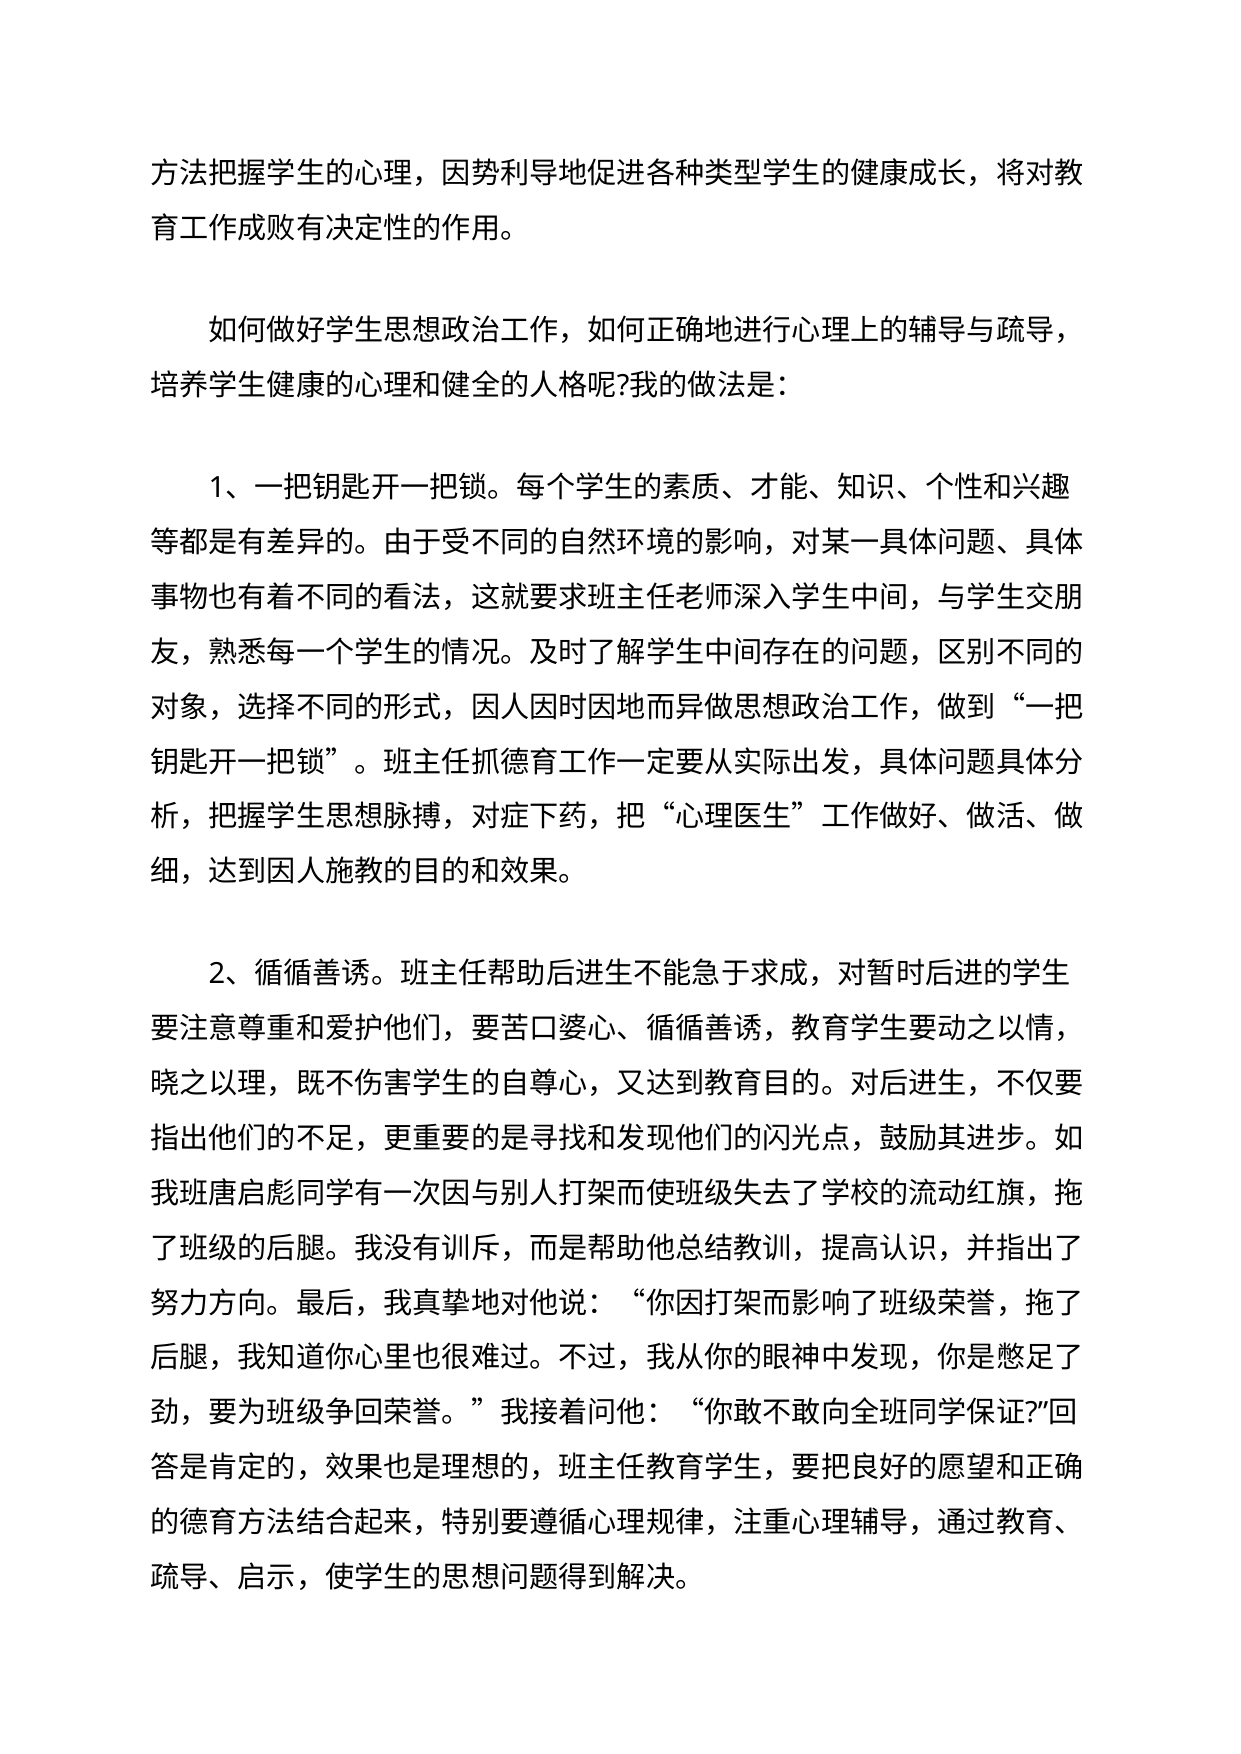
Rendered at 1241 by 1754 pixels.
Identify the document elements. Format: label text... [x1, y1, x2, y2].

text 如何做好学生思想政治工作，如何正确地进行心理上的辅导与疏导，培养学生健康的心理和健全的人格呢?我的做法是： [150, 307, 1090, 404]
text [150, 150, 1090, 247]
text 1、一把钥匙开一把锁。每个学生的素质、才能、知识、个性和兴趣等都是有差异的。由于受不同的自然环境的影响，对某一具体问题、具体事物也有着不同的看法，这就要求班主任老师深入学生中间，与学生交朋友，熟悉每一个学生的情况。及时了解学生中间存在的问题，区别不同的对象，选择不同的形式，因人因时因地而异做思想政治工作，做到“一把钥匙开一把锁”。班主任抓德育工作一定要从实际出发，具体问题具体分析，把握学生思想脉搏，对症下药，把“心理医生”工作做好、做活、做细，达到因人施教的目的和效果。 [150, 463, 1090, 890]
text 2、循循善诱。班主任帮助后进生不能急于求成，对暂时后进的学生要注意尊重和爱护他们，要苦口婆心、循循善诱，教育学生要动之以情，晓之以理，既不伤害学生的自尊心，又达到教育目的。对后进生，不仅要指出他们的不足，更重要的是寻找和发现他们的闪光点，鼓励其进步。如我班唐启彪同学有一次因与别人打架而使班级失去了学校的流动红旗，拖了班级的后腿。我没有训斥，而是帮助他总结教训，提高认识，并指出了努力方向。最后，我真挚地对他说：“你因打架而影响了班级荣誉，拖了后腿，我知道你心里也很难过。不过，我从你的眼神中发现，你是憋足了劲，要为班级争回荣誉。”我接着问他：“你敢不敢向全班同学保证?”回答是肯定的，效果也是理想的，班主任教育学生，要把良好的愿望和正确的德育方法结合起来，特别要遵循心理规律，注重心理辅导，通过教育、疏导、启示，使学生的思想问题得到解决。 [150, 950, 1090, 1596]
